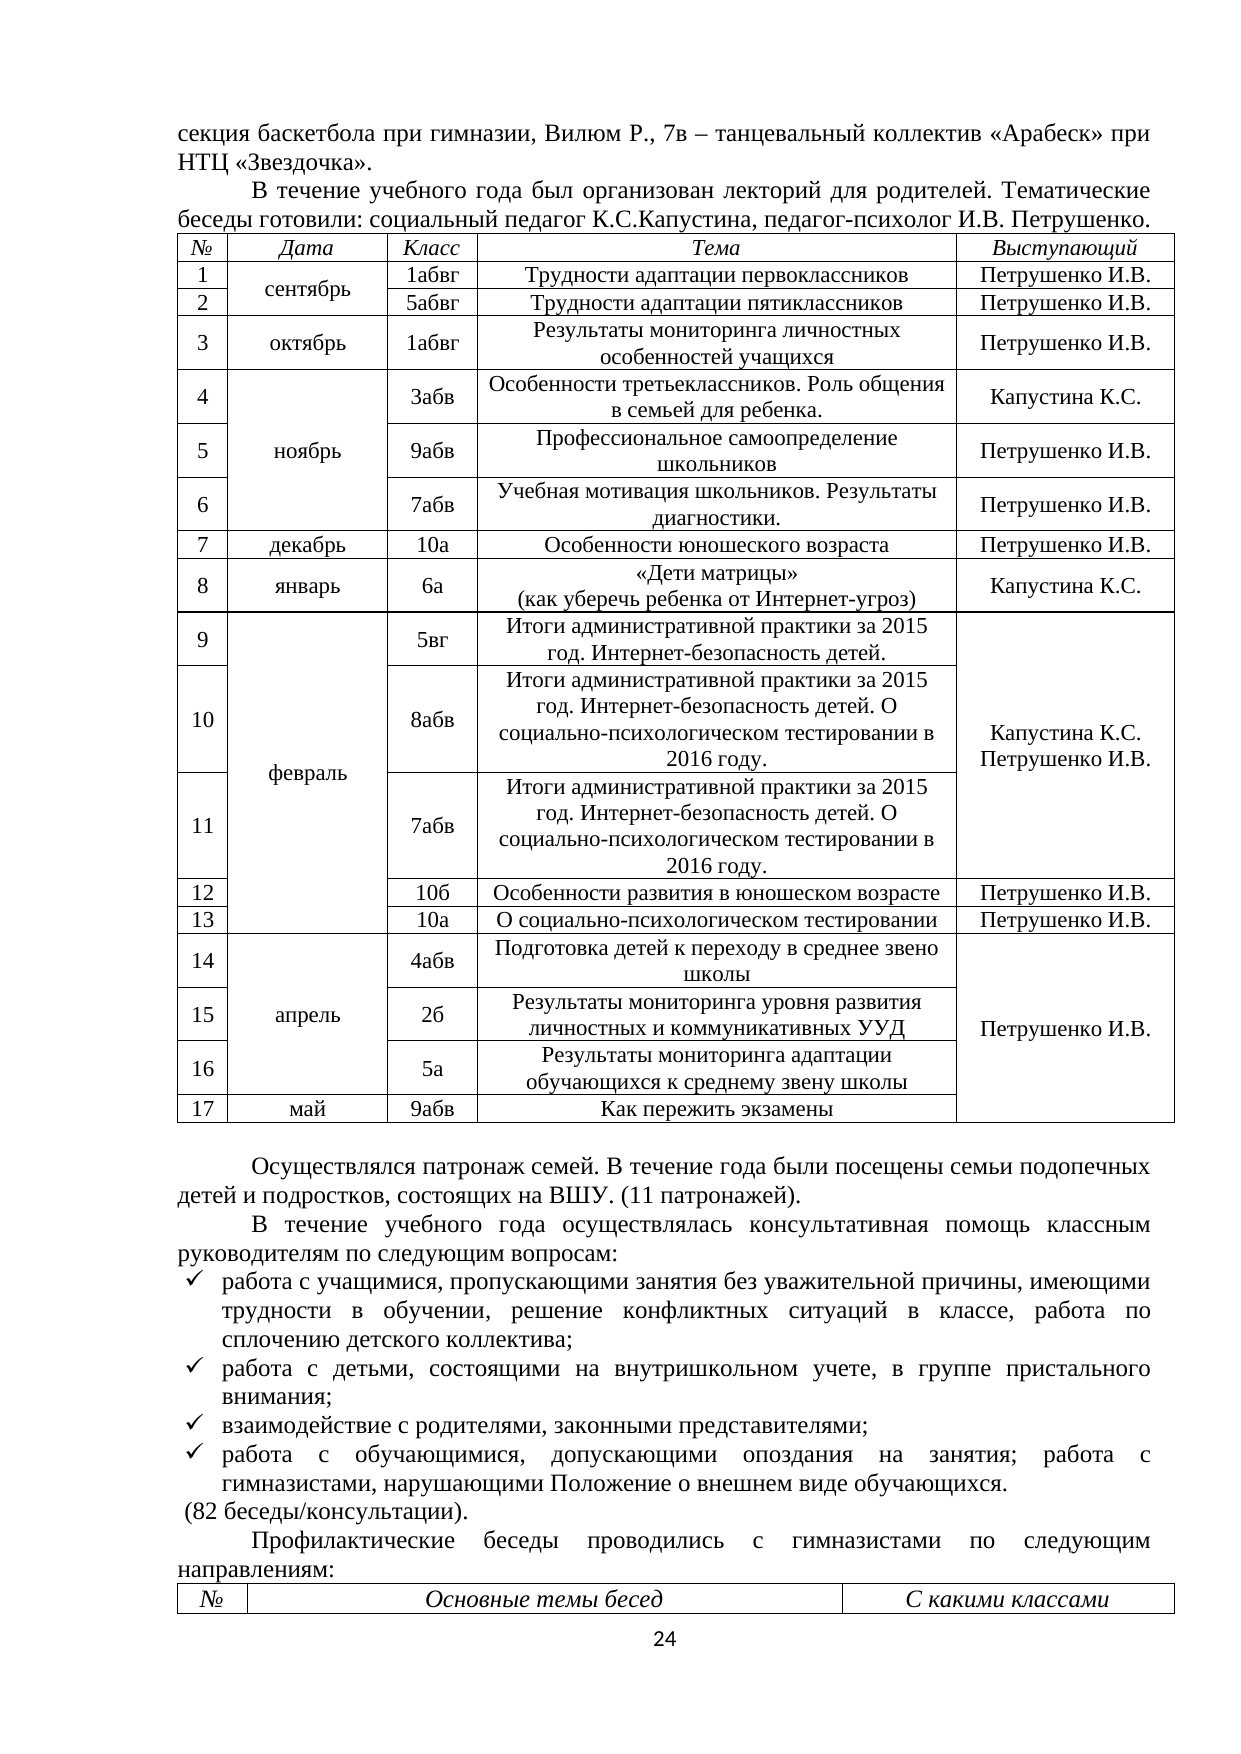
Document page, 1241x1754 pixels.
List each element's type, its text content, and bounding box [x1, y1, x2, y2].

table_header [843, 1584, 1174, 1612]
list работа с детьми, состоящими на внутришкольном учете, в группе пристального внимания; [184, 1353, 1152, 1410]
table_cell Подготовка детей к переходу в среднее звено школы [478, 934, 956, 987]
table_cell декабрь [228, 531, 387, 558]
table_cell февраль [228, 613, 387, 933]
table_header № [178, 1584, 247, 1612]
table_cell ноябрь [228, 370, 387, 530]
table_cell 11 [178, 773, 227, 878]
table_cell сентябрь [228, 262, 387, 315]
table_cell 5вг [388, 613, 477, 665]
table_header Дата [228, 234, 387, 261]
table_cell Капустина К.С. Петрушенко И.В. [957, 613, 1174, 878]
table_cell 7абв [388, 478, 477, 530]
text В течение учебного года осуществлялась консультативная помощь классным руководителям по следующим вопросам: [177, 1209, 1152, 1266]
table_header Основные темы бесед [248, 1584, 842, 1612]
table_cell 6 [178, 478, 227, 530]
table_cell 12 [178, 879, 227, 906]
table_cell Итоги административной практики за 2015 год. Интернет-безопасность детей. [478, 613, 956, 665]
table_cell 14 [178, 934, 227, 987]
table_cell 10 [178, 666, 227, 772]
table_cell январь [228, 559, 387, 611]
table_cell Петрушенко И.В. [957, 531, 1174, 558]
table_cell Петрушенко И.В. [957, 316, 1174, 369]
list работа с обучающимися, допускающими опоздания на занятия; работа с гимназистами, нарушающими Положение о внешнем виде обучающихся. [184, 1439, 1152, 1496]
text Профилактические беседы проводились с гимназистами по следующим направлениям: [177, 1525, 1152, 1583]
table_cell 3абв [388, 370, 477, 423]
list работа с учащимися, пропускающими занятия без уважительной причины, имеющими трудности в обучении, решение конфликтных ситуаций в классе, работа по сплочению детского коллектива; [184, 1266, 1152, 1353]
table_cell Результаты мониторинга адаптации обучающихся к среднему звену школы [478, 1041, 956, 1094]
table_cell 5 [178, 424, 227, 477]
table_cell Особенности третьеклассников. Роль общения в семьей для ребенка. [478, 370, 956, 423]
table_cell 2б [388, 988, 477, 1040]
table_cell Результаты мониторинга уровня развития личностных и коммуникативных УУД [478, 988, 956, 1040]
table_cell апрель [228, 934, 387, 1094]
table_cell Трудности адаптации пятиклассников [478, 289, 956, 315]
table_cell 1 [178, 262, 227, 288]
table_cell Учебная мотивация школьников. Результаты диагностики. [478, 478, 956, 530]
table_cell 10а [388, 907, 477, 933]
table_cell 6а [388, 559, 477, 611]
table_cell 1абвг [388, 262, 477, 288]
table_cell Профессиональное самоопределение школьников [478, 424, 956, 477]
table_cell 5абвг [388, 289, 477, 315]
table_cell 4абв [388, 934, 477, 987]
table_cell 8абв [388, 666, 477, 772]
table_cell Петрушенко И.В. [957, 424, 1174, 477]
table_cell 9абв [388, 424, 477, 477]
table_cell Итоги административной практики за 2015 год. Интернет-безопасность детей. О социально-психологическом тестировании в 2016 году. [478, 773, 956, 878]
table_cell Капустина К.С. [957, 559, 1174, 611]
table_cell Петрушенко И.В. [957, 907, 1174, 933]
table_cell 10б [388, 879, 477, 906]
table_cell 5а [388, 1041, 477, 1094]
list взаимодействие с родителями, законными представителями; [184, 1410, 1152, 1439]
table_cell 15 [178, 988, 227, 1040]
table_cell Капустина К.С. [957, 370, 1174, 423]
table_cell Результаты мониторинга личностных особенностей учащихся [478, 316, 956, 369]
text В течение учебного года был организован лекторий для родителей. Тематические беседы готовили: социальный педагог К.С.Капустина, педагог-психолог И.В. Петрушенко. [177, 176, 1152, 233]
table_cell май [228, 1095, 387, 1122]
table_header Выступающий [957, 234, 1174, 261]
table_cell 9 [178, 613, 227, 665]
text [177, 118, 1152, 176]
table_cell Петрушенко И.В. [957, 289, 1174, 315]
table_cell Петрушенко И.В. [957, 879, 1174, 906]
table_cell Петрушенко И.В. [957, 478, 1174, 530]
table_header Класс [388, 234, 477, 261]
text Осуществлялся патронаж семей. В течение года были посещены семьи подопечных детей и подростков, состоящих на ВШУ. (11 патронажей). [177, 1151, 1152, 1209]
table_cell 13 [178, 907, 227, 933]
table_cell октябрь [228, 316, 387, 369]
table_cell О социально-психологическом тестировании [478, 907, 956, 933]
table_cell Итоги административной практики за 2015 год. Интернет-безопасность детей. О социально-психологическом тестировании в 2016 году. [478, 666, 956, 772]
table_cell Как пережить экзамены [478, 1095, 956, 1122]
table_cell 3 [178, 316, 227, 369]
table_cell 8 [178, 559, 227, 611]
table_cell 4 [178, 370, 227, 423]
table_header № [178, 234, 227, 261]
table_cell Петрушенко И.В. [957, 262, 1174, 288]
table_cell 7 [178, 531, 227, 558]
table_cell 1абвг [388, 316, 477, 369]
table_cell 17 [178, 1095, 227, 1122]
table_cell Трудности адаптации первоклассников [478, 262, 956, 288]
table_cell 9абв [388, 1095, 477, 1122]
table_cell Петрушенко И.В. [957, 934, 1174, 1122]
table_cell 7абв [388, 773, 477, 878]
table_cell 2 [178, 289, 227, 315]
table_cell 10а [388, 531, 477, 558]
table_cell 16 [178, 1041, 227, 1094]
table_cell «Дети матрицы» (как уберечь ребенка от Интернет-угроз) [478, 559, 956, 611]
table_header Тема [478, 234, 956, 261]
table_cell Особенности юношеского возраста [478, 531, 956, 558]
text (82 беседы/консультации). [184, 1496, 1152, 1525]
table_cell Особенности развития в юношеском возрасте [478, 879, 956, 906]
